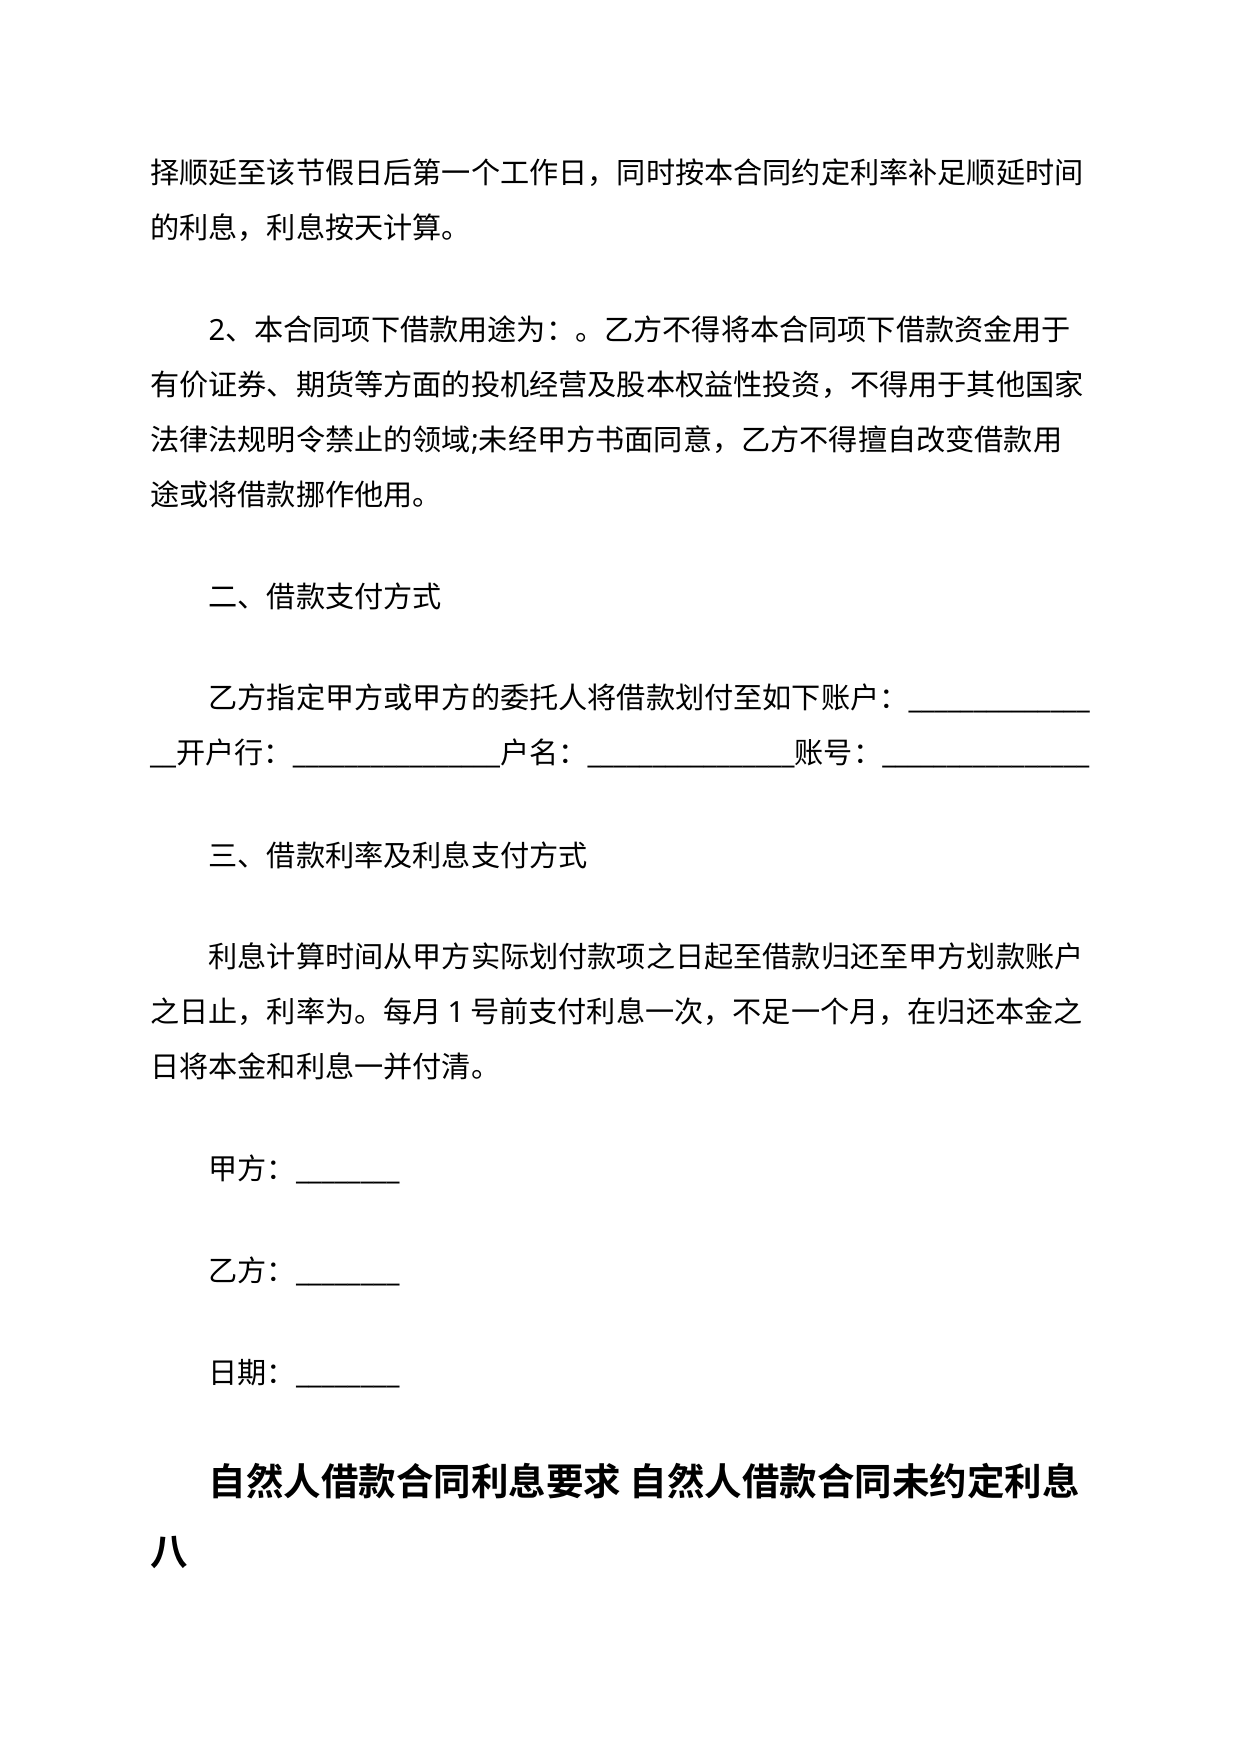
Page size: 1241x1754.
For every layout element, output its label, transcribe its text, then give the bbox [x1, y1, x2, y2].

text 2、本合同项下借款用途为：。乙方不得将本合同项下借款资金用于有价证券、期货等方面的投机经营及股本权益性投资，不得用于其他国家法律法规明令禁止的领域;未经甲方书面同意，乙方不得擅自改变借款用途或将借款挪作他用。 [150, 307, 1090, 514]
text 二、借款支付方式 [150, 573, 1090, 616]
text 甲方：________ [150, 1146, 1090, 1188]
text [150, 150, 1090, 247]
text 日期：________ [150, 1349, 1090, 1392]
text 乙方指定甲方或甲方的委托人将借款划付至如下账户：________________开户行：________________户名：________________账号：________________ [150, 675, 1090, 772]
text 自然人借款合同利息要求 自然人借款合同未约定利息八 [150, 1451, 1090, 1576]
text 乙方：________ [150, 1247, 1090, 1290]
text 三、借款利率及利息支付方式 [150, 832, 1090, 874]
text 利息计算时间从甲方实际划付款项之日起至借款归还至甲方划款账户之日止，利率为。每月1号前支付利息一次，不足一个月，在归还本金之日将本金和利息一并付清。 [150, 934, 1090, 1086]
